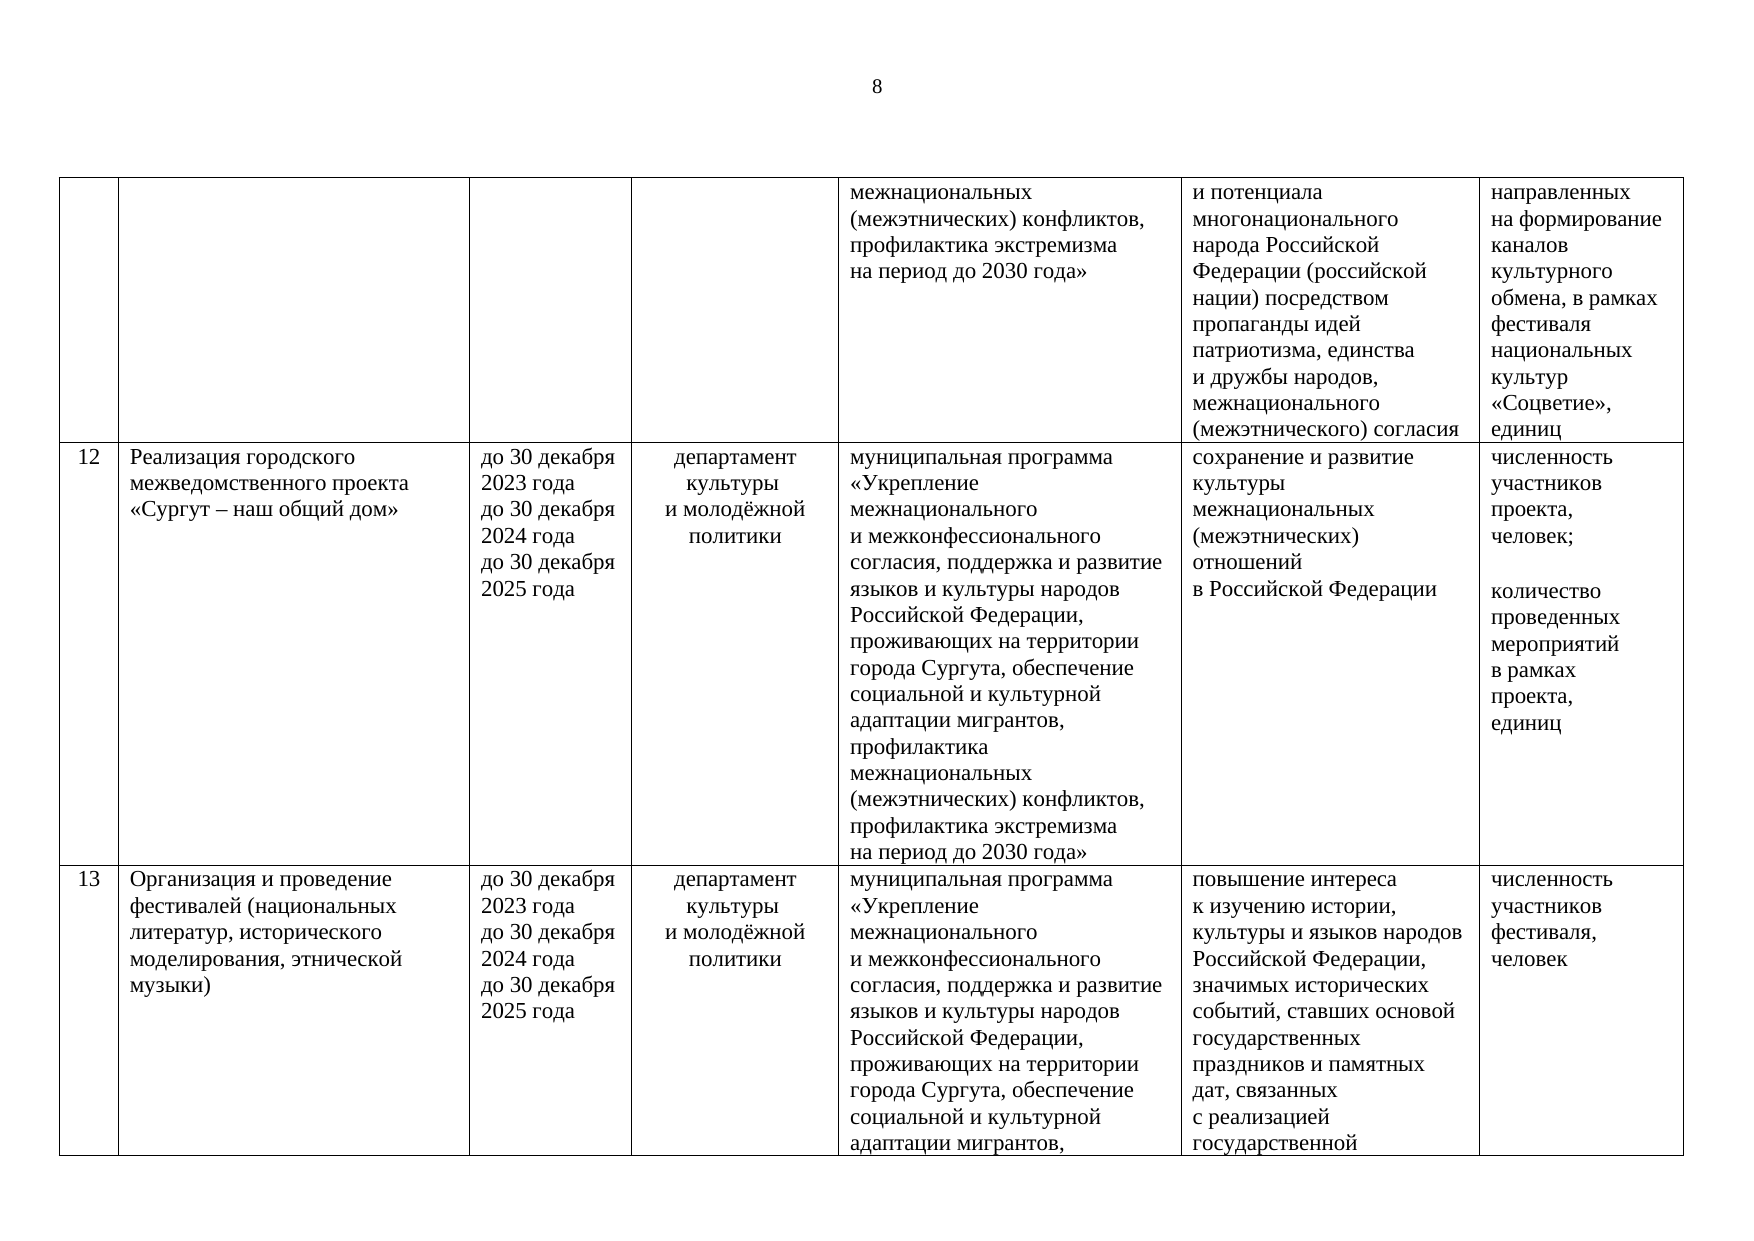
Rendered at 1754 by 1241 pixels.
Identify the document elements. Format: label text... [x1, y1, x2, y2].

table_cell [632, 866, 838, 1155]
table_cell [1182, 866, 1479, 1155]
table_cell 12 [60, 443, 118, 864]
table_cell департамент культуры и молодёжной политики [632, 443, 838, 864]
table_cell численность участников проекта, человек; количество проведенных мероприятий в рамках проекта, единиц [1480, 443, 1683, 864]
table_cell сохранение и развитие культуры межнациональных (межэтнических) отношений в Российской Федерации [1182, 443, 1479, 864]
table_cell Реализация городского межведомственного проекта «Сургут – наш общий дом» [119, 443, 469, 864]
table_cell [1182, 178, 1479, 442]
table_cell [119, 866, 469, 1155]
table_cell до 30 декабря 2023 года до 30 декабря 2024 года до 30 декабря 2025 года [470, 443, 631, 864]
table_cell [470, 178, 631, 442]
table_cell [632, 178, 838, 442]
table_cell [839, 178, 1181, 442]
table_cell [839, 866, 1181, 1155]
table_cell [1480, 178, 1683, 442]
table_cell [1480, 866, 1683, 1155]
table_cell 13 [60, 866, 118, 1155]
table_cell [470, 866, 631, 1155]
table_cell 11 [60, 178, 118, 442]
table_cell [119, 178, 469, 442]
